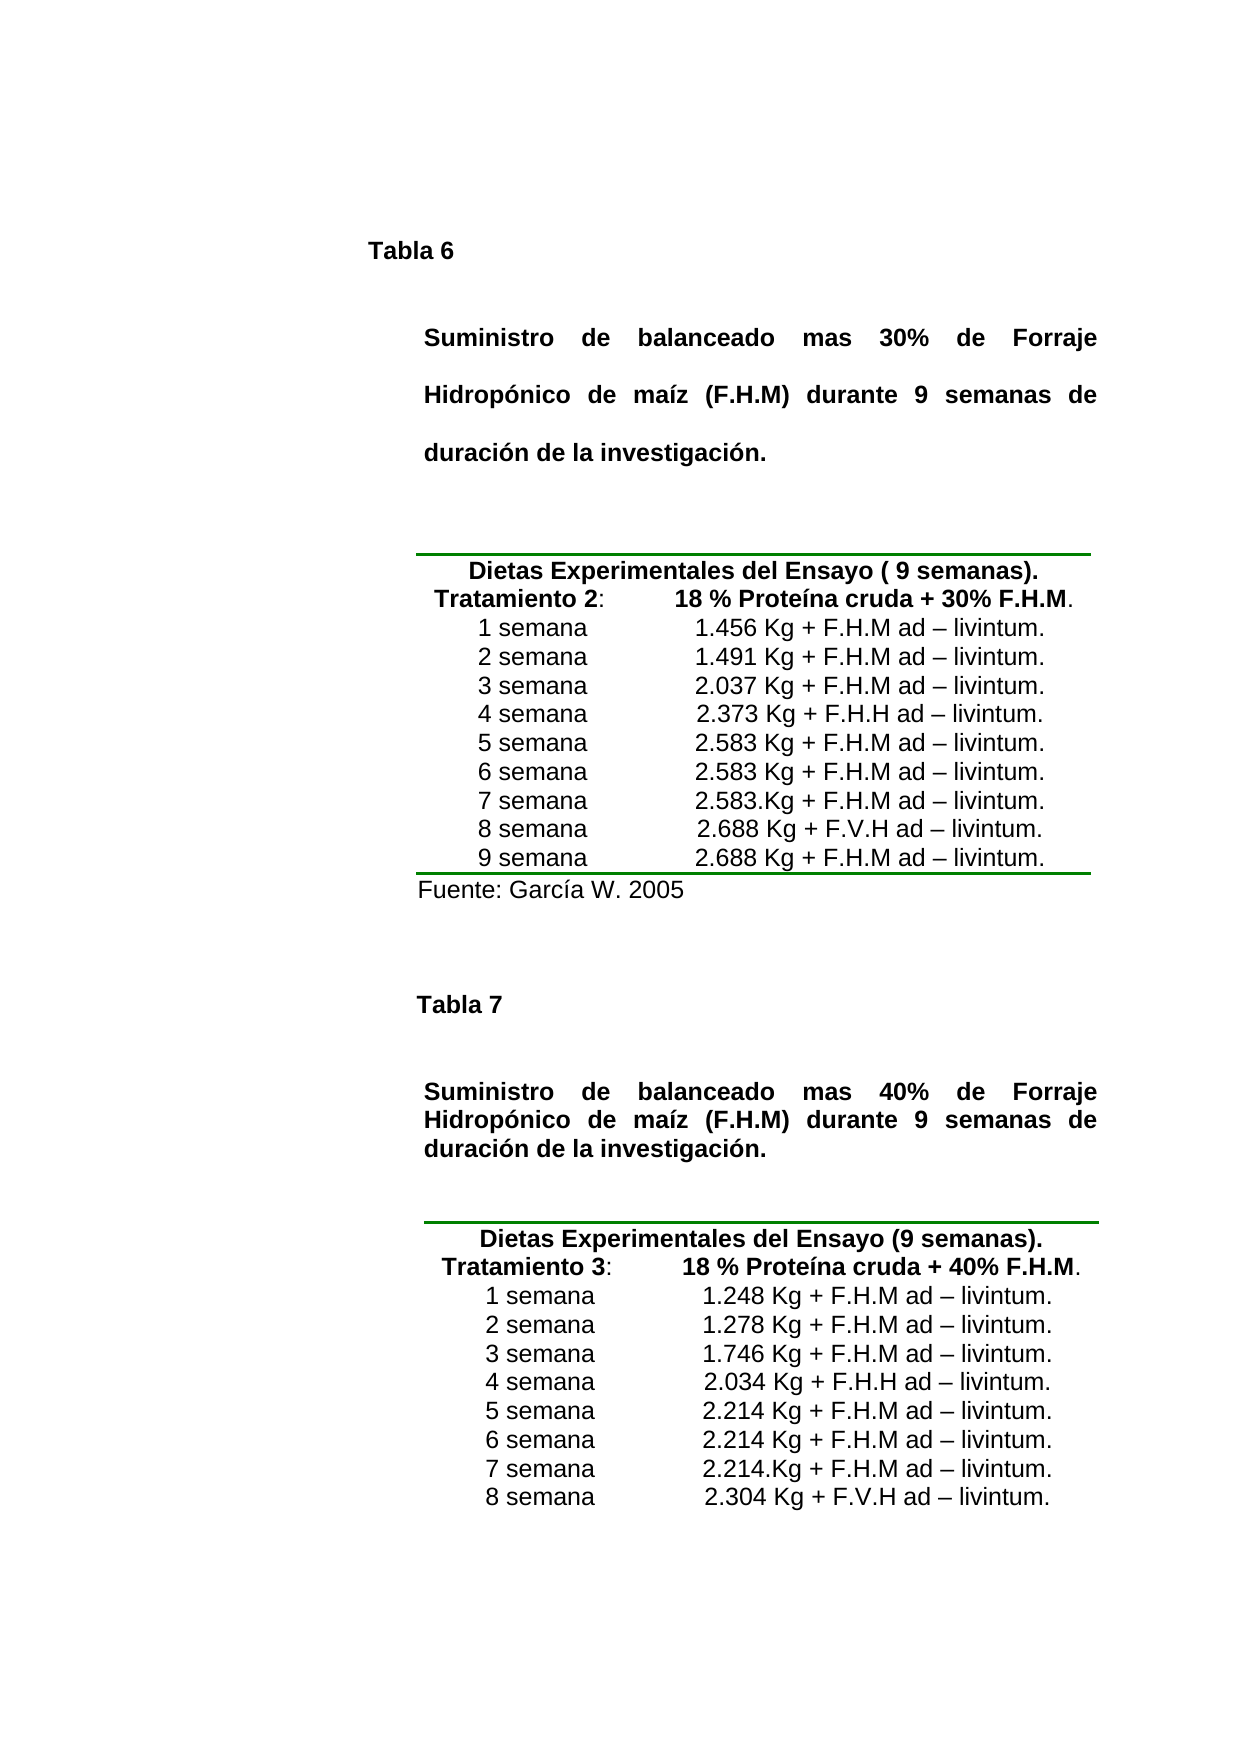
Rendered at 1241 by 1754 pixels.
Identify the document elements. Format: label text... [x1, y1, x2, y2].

table_header Dietas Experimentales del Ensayo ( 9 semanas). [416, 556, 1091, 584]
table_cell 8 semana [416, 814, 649, 843]
table_cell + F.V.H ad – livintum. [656, 1483, 1099, 1511]
table_cell 5 semana [424, 1396, 656, 1425]
text Tabla 6 [236, 236, 1098, 265]
table_cell Tratamiento 3: 18 % Proteína cruda + 40% F.H.M. [424, 1253, 1099, 1281]
table_cell + F.V.H ad – livintum. [649, 814, 1091, 843]
table_cell + F.H.M ad – livintum. [649, 671, 1091, 699]
text Fuente: García W. 2005 [236, 875, 1098, 904]
table_cell 7 semana [416, 786, 649, 814]
table_cell + F.H.H ad – livintum. [656, 1368, 1099, 1396]
table_cell + F.H.H ad – livintum. [649, 699, 1091, 728]
table_cell 1 semana [416, 613, 649, 642]
table_cell + F.H.M ad – livintum. [649, 613, 1091, 642]
text Suministro de balanceado mas 40% de Forraje Hidropónico de maíz (F.H.M) durante 9 semanas de duración de la investigación. [424, 1077, 1098, 1163]
table_cell 4 semana [424, 1368, 656, 1396]
table_cell 6 semana [424, 1425, 656, 1454]
table_cell 3 semana [416, 671, 649, 699]
table_cell 5 semana [416, 728, 649, 757]
table_cell 1 semana [424, 1281, 656, 1310]
table_cell 8 semana [424, 1483, 656, 1511]
table_cell + F.H.M ad – livintum. [656, 1425, 1099, 1454]
table_cell Tratamiento 2: 18 % Proteína cruda + 30% F.H.M. [416, 584, 1091, 613]
table_cell + F.H.M ad – livintum. [649, 728, 1091, 757]
table_cell 2 semana [424, 1310, 656, 1339]
table_cell 9 semana [416, 843, 649, 872]
table_cell + F.H.M ad – livintum. [656, 1310, 1099, 1339]
table_cell 3 semana [424, 1339, 656, 1367]
table_cell + F.H.M ad – livintum. [649, 843, 1091, 872]
text Tabla 7 [236, 991, 1098, 1019]
table_cell 2.214.Kg + F.H.M ad – livintum. [656, 1454, 1099, 1482]
table_cell 2.583.Kg + F.H.M ad – livintum. [649, 786, 1091, 814]
table_cell + F.H.M ad – livintum. [649, 642, 1091, 671]
table_cell 7 semana [424, 1454, 656, 1482]
table_cell + F.H.M ad – livintum. [649, 757, 1091, 786]
table_cell 6 semana [416, 757, 649, 786]
text Suministro de balanceado mas 30% de Forraje Hidropónico de maíz (F.H.M) durante 9 semanas de duración de la investigación. [424, 322, 1098, 466]
table_cell + F.H.M ad – livintum. [656, 1339, 1099, 1367]
table_header Dietas Experimentales del Ensayo (9 semanas). [424, 1224, 1099, 1252]
table_cell 2 semana [416, 642, 649, 671]
table_cell + F.H.M ad – livintum. [656, 1396, 1099, 1425]
table_cell 4 semana [416, 699, 649, 728]
table_cell + F.H.M ad – livintum. [656, 1281, 1099, 1310]
